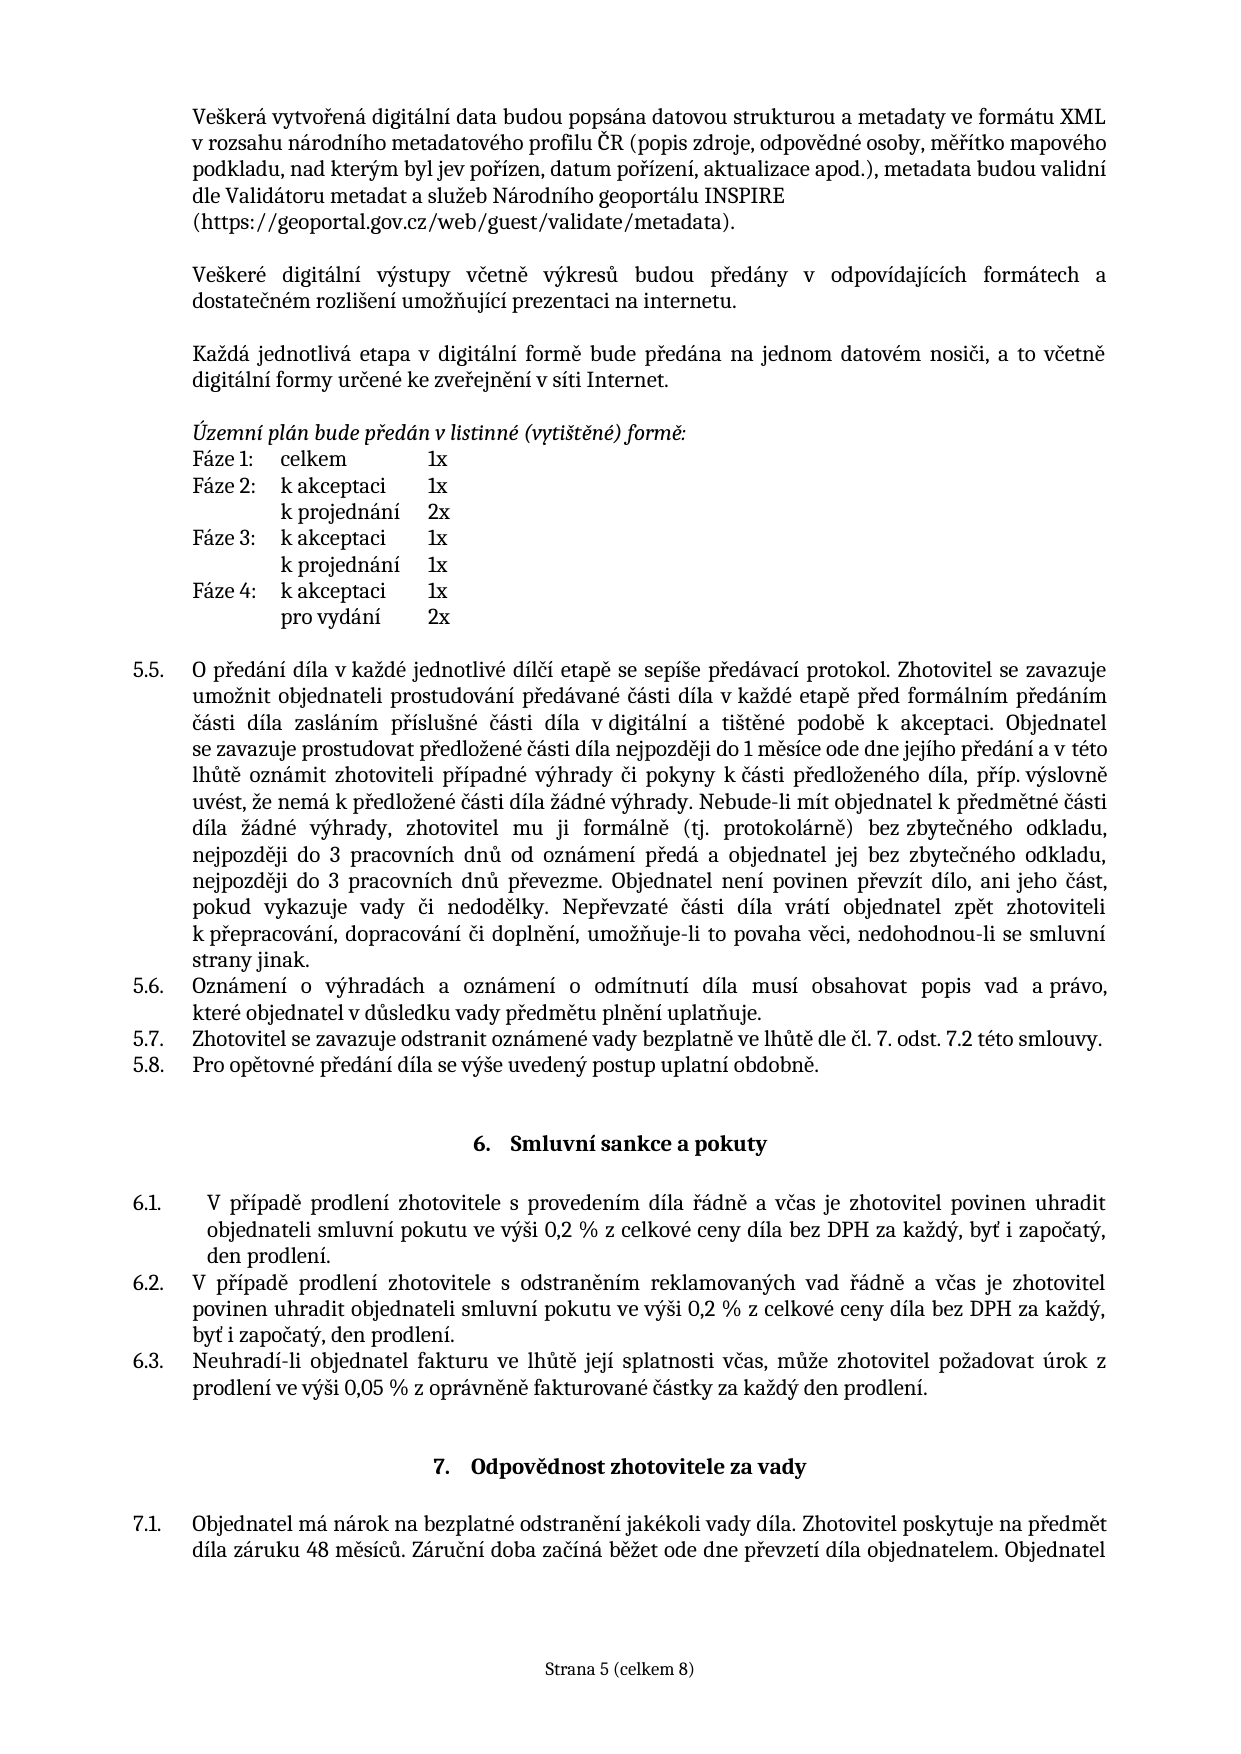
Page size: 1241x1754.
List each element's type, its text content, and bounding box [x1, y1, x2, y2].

text (https://geoportal.gov.cz/web/guest/validate/metadata). [192, 209, 1107, 235]
text Územní plán bude předán v listinné (vytištěné) formě: [192, 420, 1107, 446]
text k projednání 1x [251, 551, 1107, 578]
subtitle Pro opětovné předání díla se výše uvedený postup uplatní obdobně. [133, 1052, 1107, 1078]
subtitle Smluvní sankce a pokuty [133, 1131, 1107, 1158]
text Každá jednotlivá etapa v digitální formě bude předána na jednom datovém nosiči, a to včetně digitální formy určené ke zveřejnění v síti Internet. [192, 341, 1107, 393]
text k projednání 2x [251, 499, 1107, 525]
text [133, 1510, 1107, 1563]
subtitle O předání díla v každé jednotlivé dílčí etapě se sepíše předávací protokol. Zhotovitel se zavazuje umožnit objednateli prostudování předávané části díla v každé etapě před formálním předáním části díla zasláním příslušné části díla v digitální a tištěné podobě k akceptaci. Objednatel se zavazuje prostudovat předložené části díla nejpozději do 1 měsíce ode dne jejího předání a v této lhůtě oznámit zhotoviteli případné výhrady či pokyny k části předloženého díla, příp. výslovně uvést, že nemá k předložené části díla žádné výhrady. Nebude-li mít objednatel k předmětné části díla žádné výhrady, zhotovitel mu ji formálně (tj. protokolárně) bez zbytečného odkladu, nejpozději do 3 pracovních dnů od oznámení předá a objednatel jej bez zbytečného odkladu, nejpozději do 3 pracovních dnů převezme. Objednatel není povinen převzít dílo, ani jeho část, pokud vykazuje vady či nedodělky. Nepřevzaté části díla vrátí objednatel zpět zhotoviteli k přepracování, dopracování či doplnění, umožňuje-li to povaha věci, nedohodnou-li se smluvní strany jinak. [133, 657, 1107, 973]
text pro vydání 2x [251, 604, 1107, 631]
text Fáze 3: k akceptaci 1x [192, 525, 1107, 551]
subtitle Odpovědnost zhotovitele za vady [133, 1454, 1107, 1480]
subtitle Zhotovitel se zavazuje odstranit oznámené vady bezplatně ve lhůtě dle čl. 7. odst. 7.2 této smlouvy. [133, 1026, 1107, 1052]
text Veškeré digitální výstupy včetně výkresů budou předány v odpovídajících formátech a dostatečném rozlišení umožňující prezentaci na internetu. [192, 262, 1107, 314]
text V případě prodlení zhotovitele s odstraněním reklamovaných vad řádně a včas je zhotovitel povinen uhradit objednateli smluvní pokutu ve výši 0,2 % z celkové ceny díla bez DPH za každý, byť i započatý, den prodlení. [133, 1269, 1107, 1348]
text Fáze 2: k akceptaci 1x [192, 472, 1107, 499]
text Fáze 4: k akceptaci 1x [192, 578, 1107, 604]
text Veškerá vytvořená digitální data budou popsána datovou strukturou a metadaty ve formátu XML v rozsahu národního metadatového profilu ČR (popis zdroje, odpovědné osoby, měřítko mapového podkladu, nad kterým byl jev pořízen, datum pořízení, aktualizace apod.), metadata budou validní dle Validátoru metadat a služeb Národního geoportálu INSPIRE [192, 103, 1107, 209]
text Fáze 1: celkem 1x [192, 446, 1107, 472]
text V případě prodlení zhotovitele s provedením díla řádně a včas je zhotovitel povinen uhradit objednateli smluvní pokutu ve výši 0,2 % z celkové ceny díla bez DPH za každý, byť i započatý, den prodlení. [133, 1190, 1107, 1269]
text Neuhradí-li objednatel fakturu ve lhůtě její splatnosti včas, může zhotovitel požadovat úrok z prodlení ve výši 0,05 % z oprávněně fakturované částky za každý den prodlení. [133, 1348, 1107, 1401]
subtitle Oznámení o výhradách a oznámení o odmítnutí díla musí obsahovat popis vad a právo, které objednatel v důsledku vady předmětu plnění uplatňuje. [133, 973, 1107, 1026]
